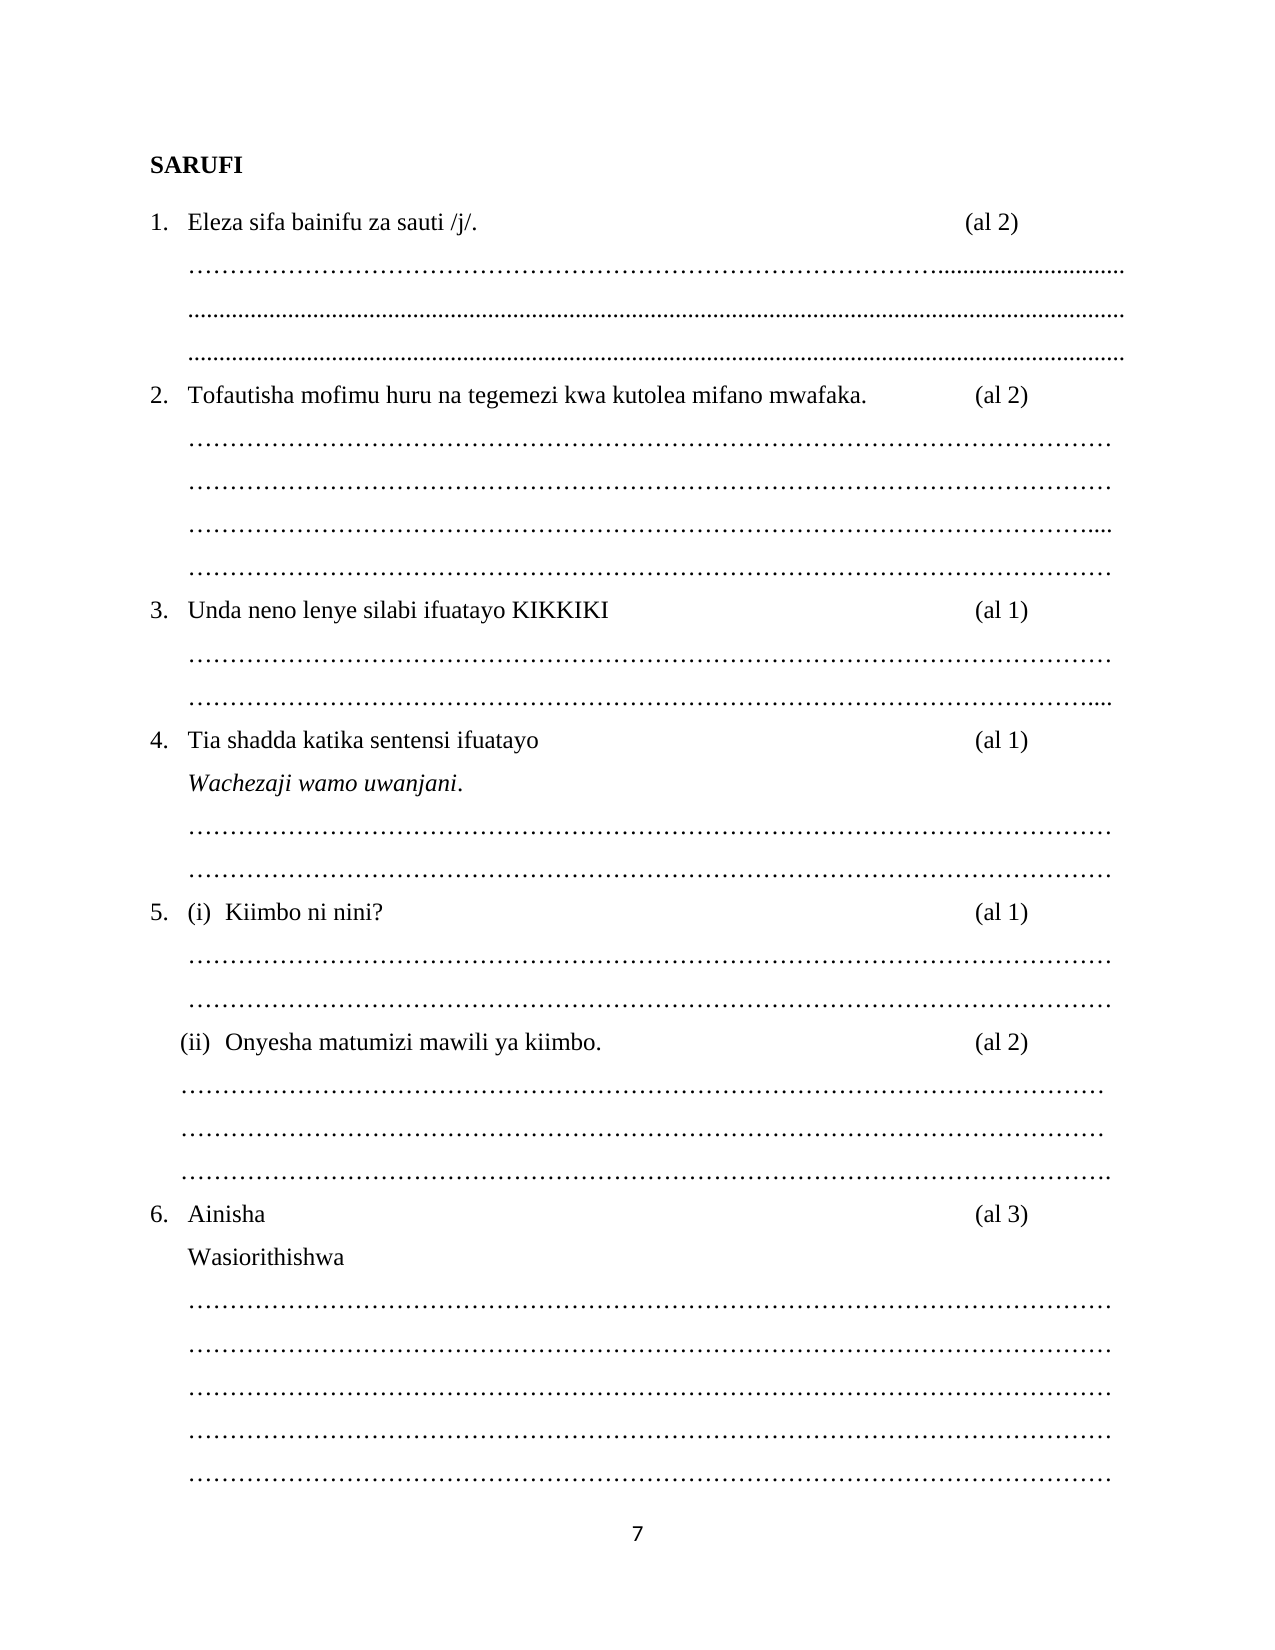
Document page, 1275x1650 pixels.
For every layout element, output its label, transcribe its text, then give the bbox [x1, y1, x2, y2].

list Ainisha (al 3) [150, 1199, 1125, 1228]
list ………………………………………………………………………………………………… [187, 552, 1125, 581]
list (i) Kiimbo ni nini? (al 1) [150, 897, 1125, 926]
list Unda neno lenye silabi ifuatayo KIKKIKI (al 1) [150, 596, 1125, 624]
text (ii) Onyesha matumizi mawili ya kiimbo. (al 2) ………………………………………………………………………………………………………………………………………………………………………………………………………………………………………………………………………………………………………. [180, 1027, 1125, 1185]
text SARUFI [150, 150, 1125, 179]
list …………………………………………………………………………………………………………………………………………………………………………………………………………………………………………………………………………………………………….... [187, 423, 1125, 538]
list …………………………………………………………………………………………………………………………………………………………………………………………………… [187, 941, 1125, 1012]
list Tia shadda katika sentensi ifuatayo (al 1) [150, 725, 1125, 754]
list ……………………………………………………………………………….......................................................................................................................................................................................................................................................................................................................................... [187, 251, 1125, 366]
list Tofautisha mofimu huru na tegemezi kwa kutolea mifano mwafaka. (al 2) [150, 380, 1125, 409]
list Wasiorithishwa [187, 1242, 1125, 1271]
list Wachezaji wamo uwanjani. [187, 768, 1125, 797]
list ………………………………………………………………………………………………………………………………………………………………………………………………….... [187, 639, 1125, 711]
list Eleza sifa bainifu za sauti /j/. (al 2) [150, 207, 1125, 236]
list …………………………………………………………………………………………………………………………………………………………………………………………………… [187, 811, 1125, 883]
list …………………………………………………………………………………………………………………………………………………………………………………………………………………………………………………………………………………………………………………………………………………………………………………………………………………………………………………………………………………………………………… [187, 1286, 1125, 1487]
